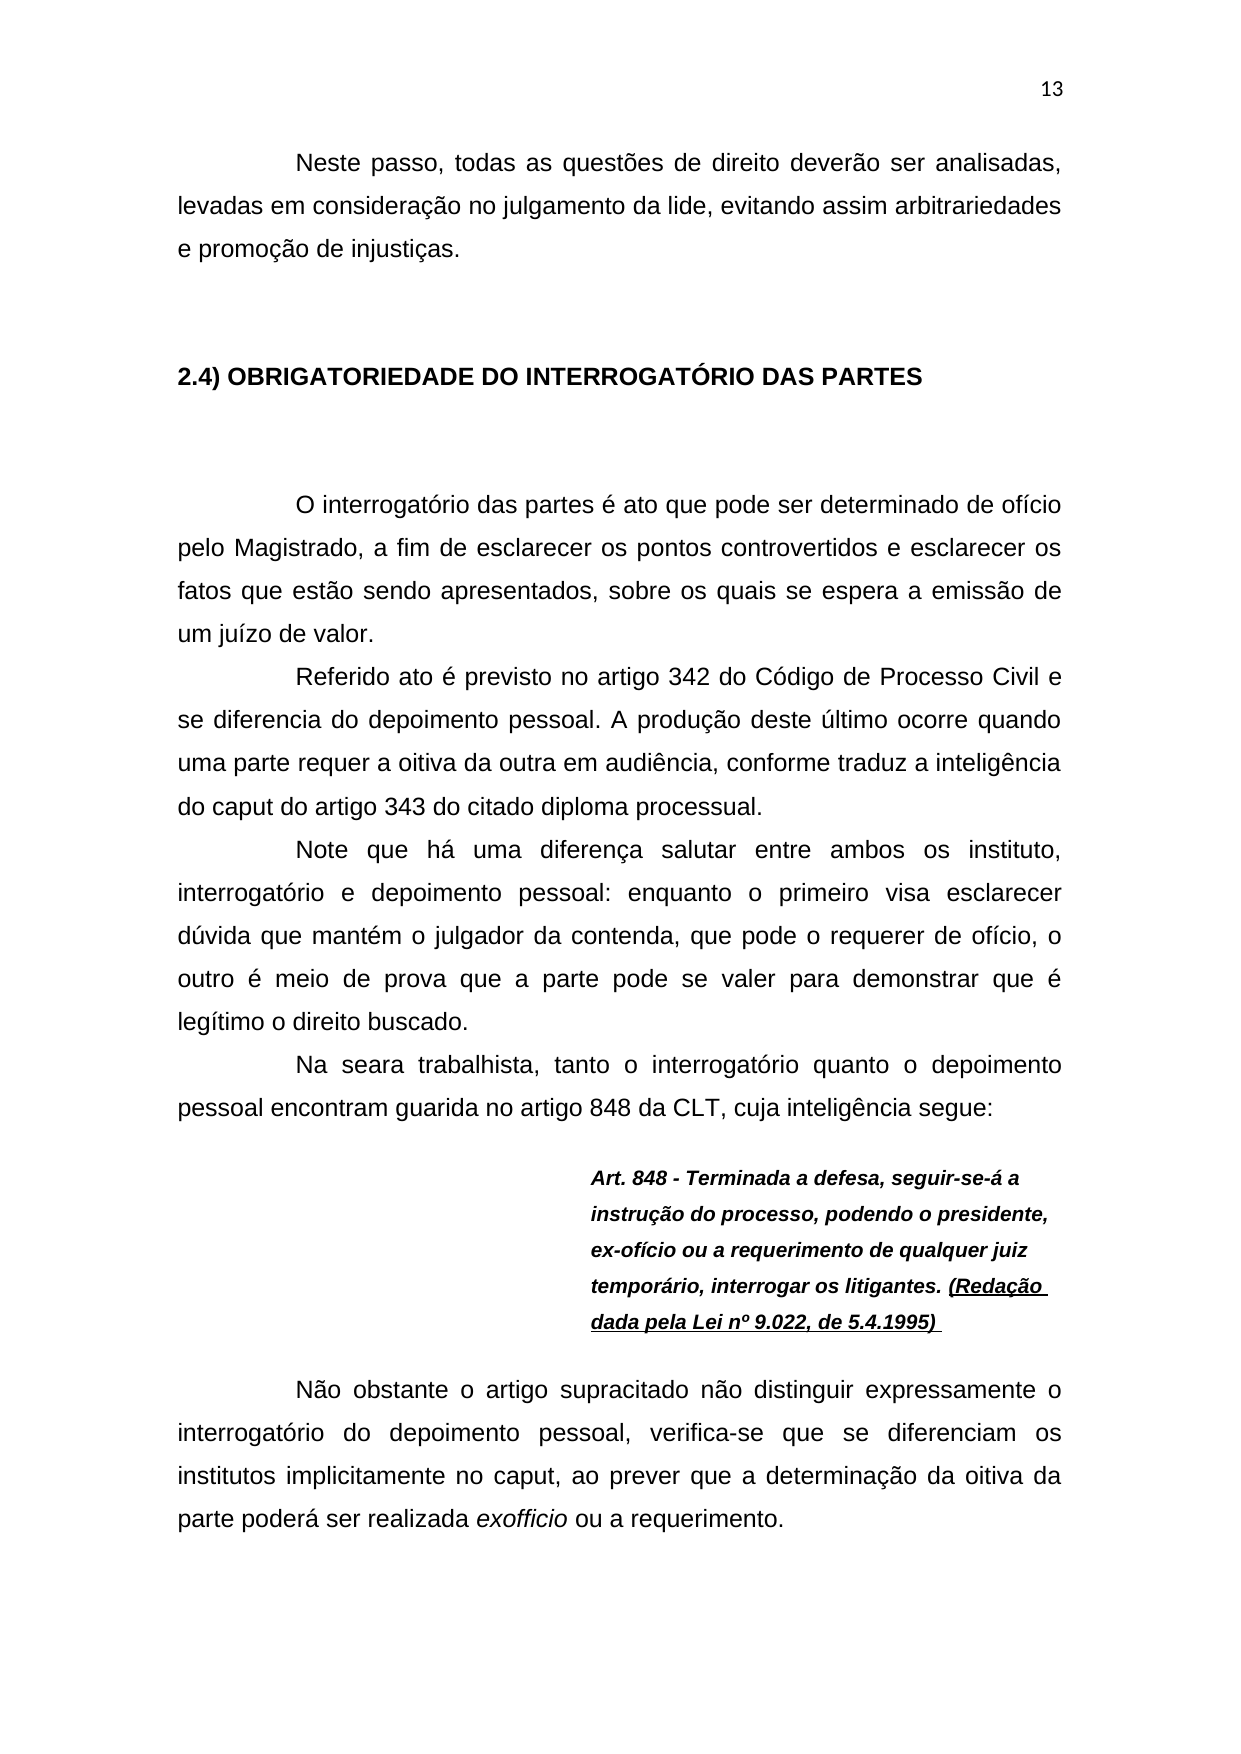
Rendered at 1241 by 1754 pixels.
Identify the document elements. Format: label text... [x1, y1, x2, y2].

text Na seara trabalhista, tanto o interrogatório quanto o depoimento pessoal encontram guarida no artigo 848 da CLT, cuja inteligência segue: [177, 1050, 1063, 1122]
text Note que há uma diferença salutar entre ambos os instituto, interrogatório e depoimento pessoal: enquanto o primeiro visa esclarecer dúvida que mantém o julgador da contenda, que pode o requerer de ofício, o outro é meio de prova que a parte pode se valer para demonstrar que é legítimo o direito buscado. [177, 835, 1063, 1036]
text Referido ato é previsto no artigo 342 do Código de Processo Civil e se diferencia do depoimento pessoal. A produção deste último ocorre quando uma parte requer a oitiva da outra em audiência, conforme traduz a inteligência do caput do artigo 343 do citado diploma processual. [177, 662, 1063, 820]
text Art. 848 - Terminada a defesa, seguir-se-á a instrução do processo, podendo o presidente, ex-ofício ou a requerimento de qualquer juiz temporário, interrogar os litigantes. (Redação dada pela Lei nº 9.022, de 5.4.1995) [591, 1166, 1063, 1333]
text 2.4) OBRIGATORIEDADE DO INTERROGATÓRIO DAS PARTES [177, 362, 1063, 391]
text O interrogatório das partes é ato que pode ser determinado de ofício pelo Magistrado, a fim de esclarecer os pontos controvertidos e esclarecer os fatos que estão sendo apresentados, sobre os quais se espera a emissão de um juízo de valor. [177, 490, 1063, 648]
text Neste passo, todas as questões de direito deverão ser analisadas, levadas em consideração no julgamento da lide, evitando assim arbitrariedades e promoção de injustiças. [177, 148, 1063, 263]
text Não obstante o artigo supracitado não distinguir expressamente o interrogatório do depoimento pessoal, verifica-se que se diferenciam os institutos implicitamente no caput, ao prever que a determinação da oitiva da parte poderá ser realizada exofficio ou a requerimento. [177, 1374, 1063, 1533]
